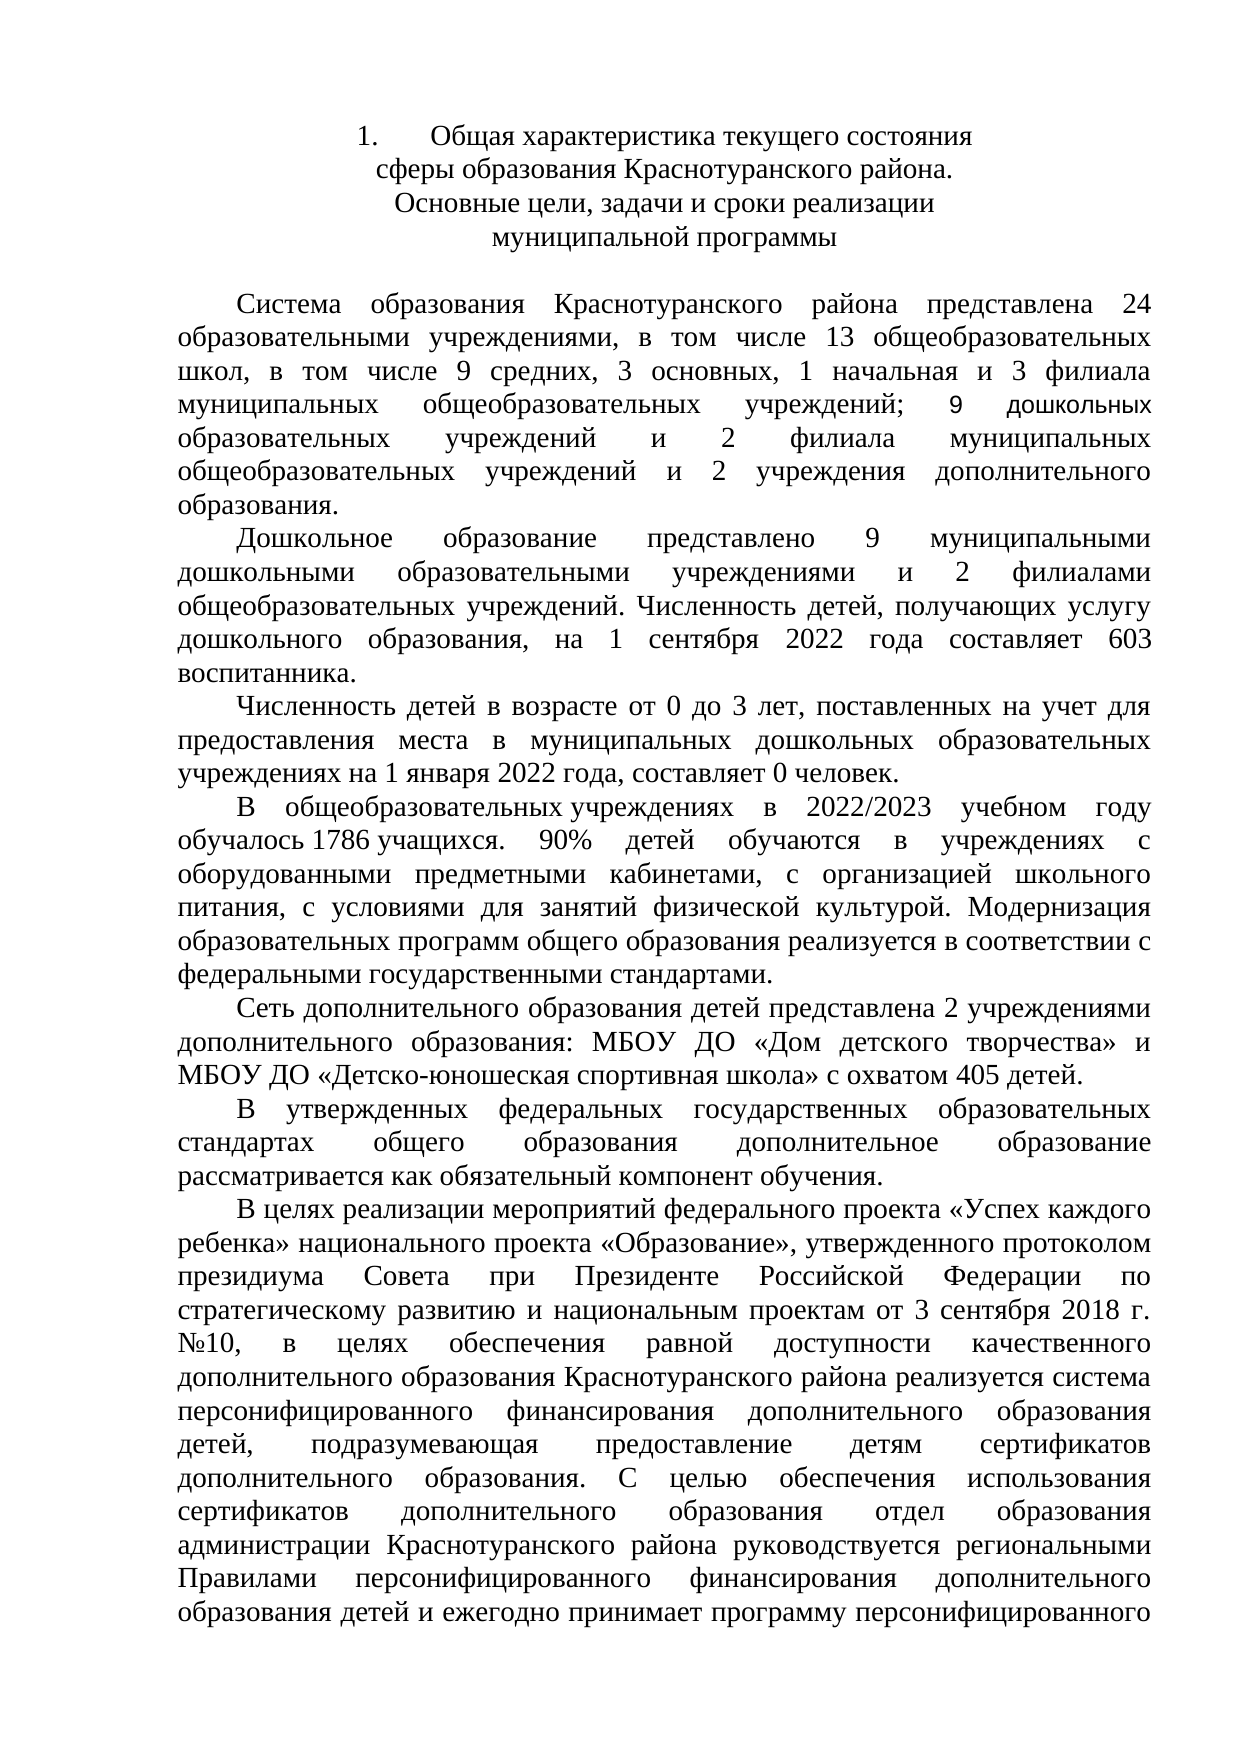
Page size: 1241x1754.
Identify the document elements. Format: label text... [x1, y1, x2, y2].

text Дошкольное образование представлено 9 муниципальными дошкольными образовательными учреждениями и 2 филиалами общеобразовательных учреждений. Численность детей, получающих услугу дошкольного образования, на 1 сентября 2022 года составляет 603 воспитанника. [177, 521, 1152, 688]
text муниципальной программы [177, 219, 1152, 252]
text Численность детей в возрасте от 0 до 3 лет, поставленных на учет для предоставления места в муниципальных дошкольных образовательных учреждениях на 1 января 2022 года, составляет 0 человек. [177, 688, 1152, 789]
text В утвержденных федеральных государственных образовательных стандартах общего образования дополнительное образование рассматривается как обязательный компонент обучения. [177, 1091, 1152, 1191]
list Общая характеристика текущего состояния [177, 118, 1152, 152]
list сферы образования Краснотуранского района. [177, 152, 1152, 185]
text В общеобразовательных учреждениях в 2022/2023 учебном году обучалось 1786 учащихся. 90% детей обучаются в учреждениях с оборудованными предметными кабинетами, с организацией школьного питания, с условиями для занятий физической культурой. Модернизация образовательных программ общего образования реализуется в соответствии с федеральными государственными стандартами. [177, 789, 1152, 990]
text Основные цели, задачи и сроки реализации [177, 185, 1152, 219]
text Сеть дополнительного образования детей представлена 2 учреждениями дополнительного образования: МБОУ ДО «Дом детского творчества» и МБОУ ДО «Детско-юношеская спортивная школа» с охватом 405 детей. [177, 990, 1152, 1091]
text Система образования Краснотуранского района представлена 24 образовательными учреждениями, в том числе 13 общеобразовательных школ, в том числе 9 средних, 3 основных, 1 начальная и 3 филиала муниципальных общеобразовательных учреждений; 9 дошкольных образовательных учреждений и 2 филиала муниципальных общеобразовательных учреждений и 2 учреждения дополнительного образования. [177, 286, 1152, 521]
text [177, 1191, 1152, 1627]
